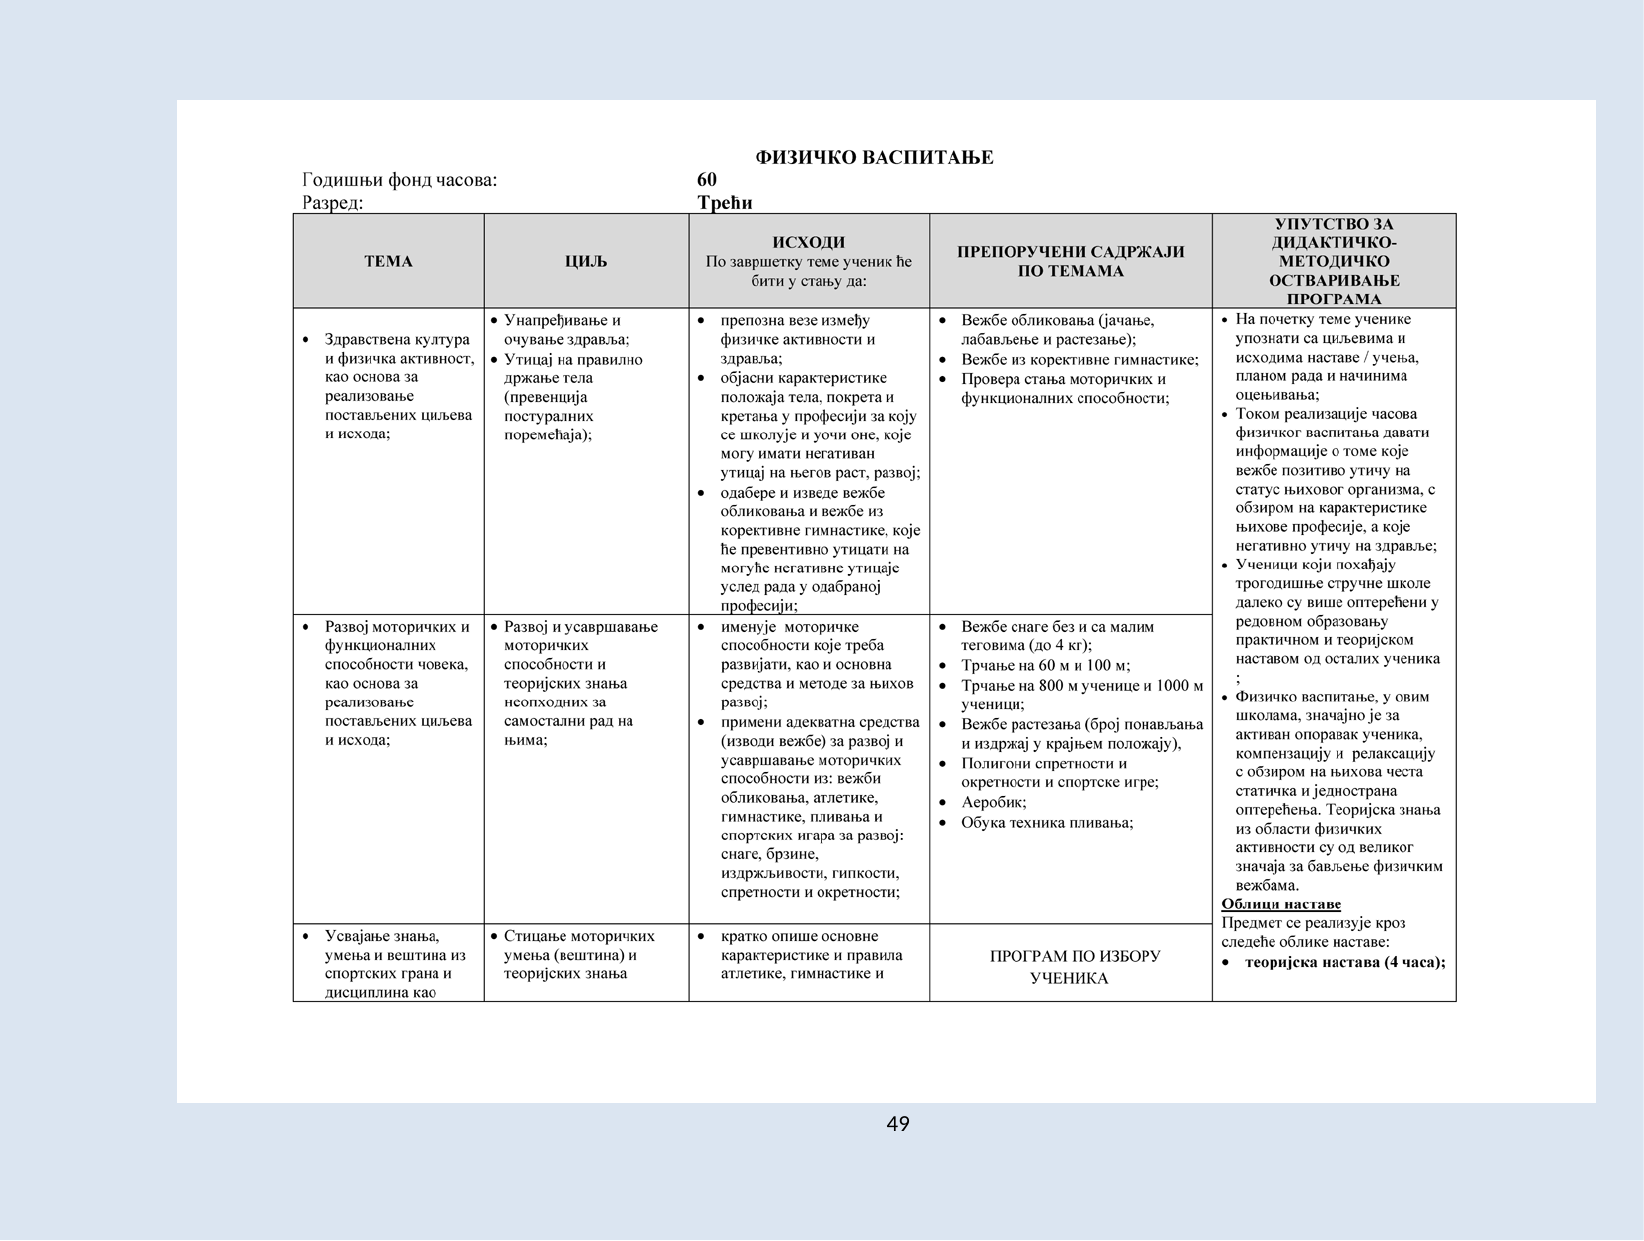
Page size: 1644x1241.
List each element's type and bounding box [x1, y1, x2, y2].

picture [177, 100, 1596, 1103]
